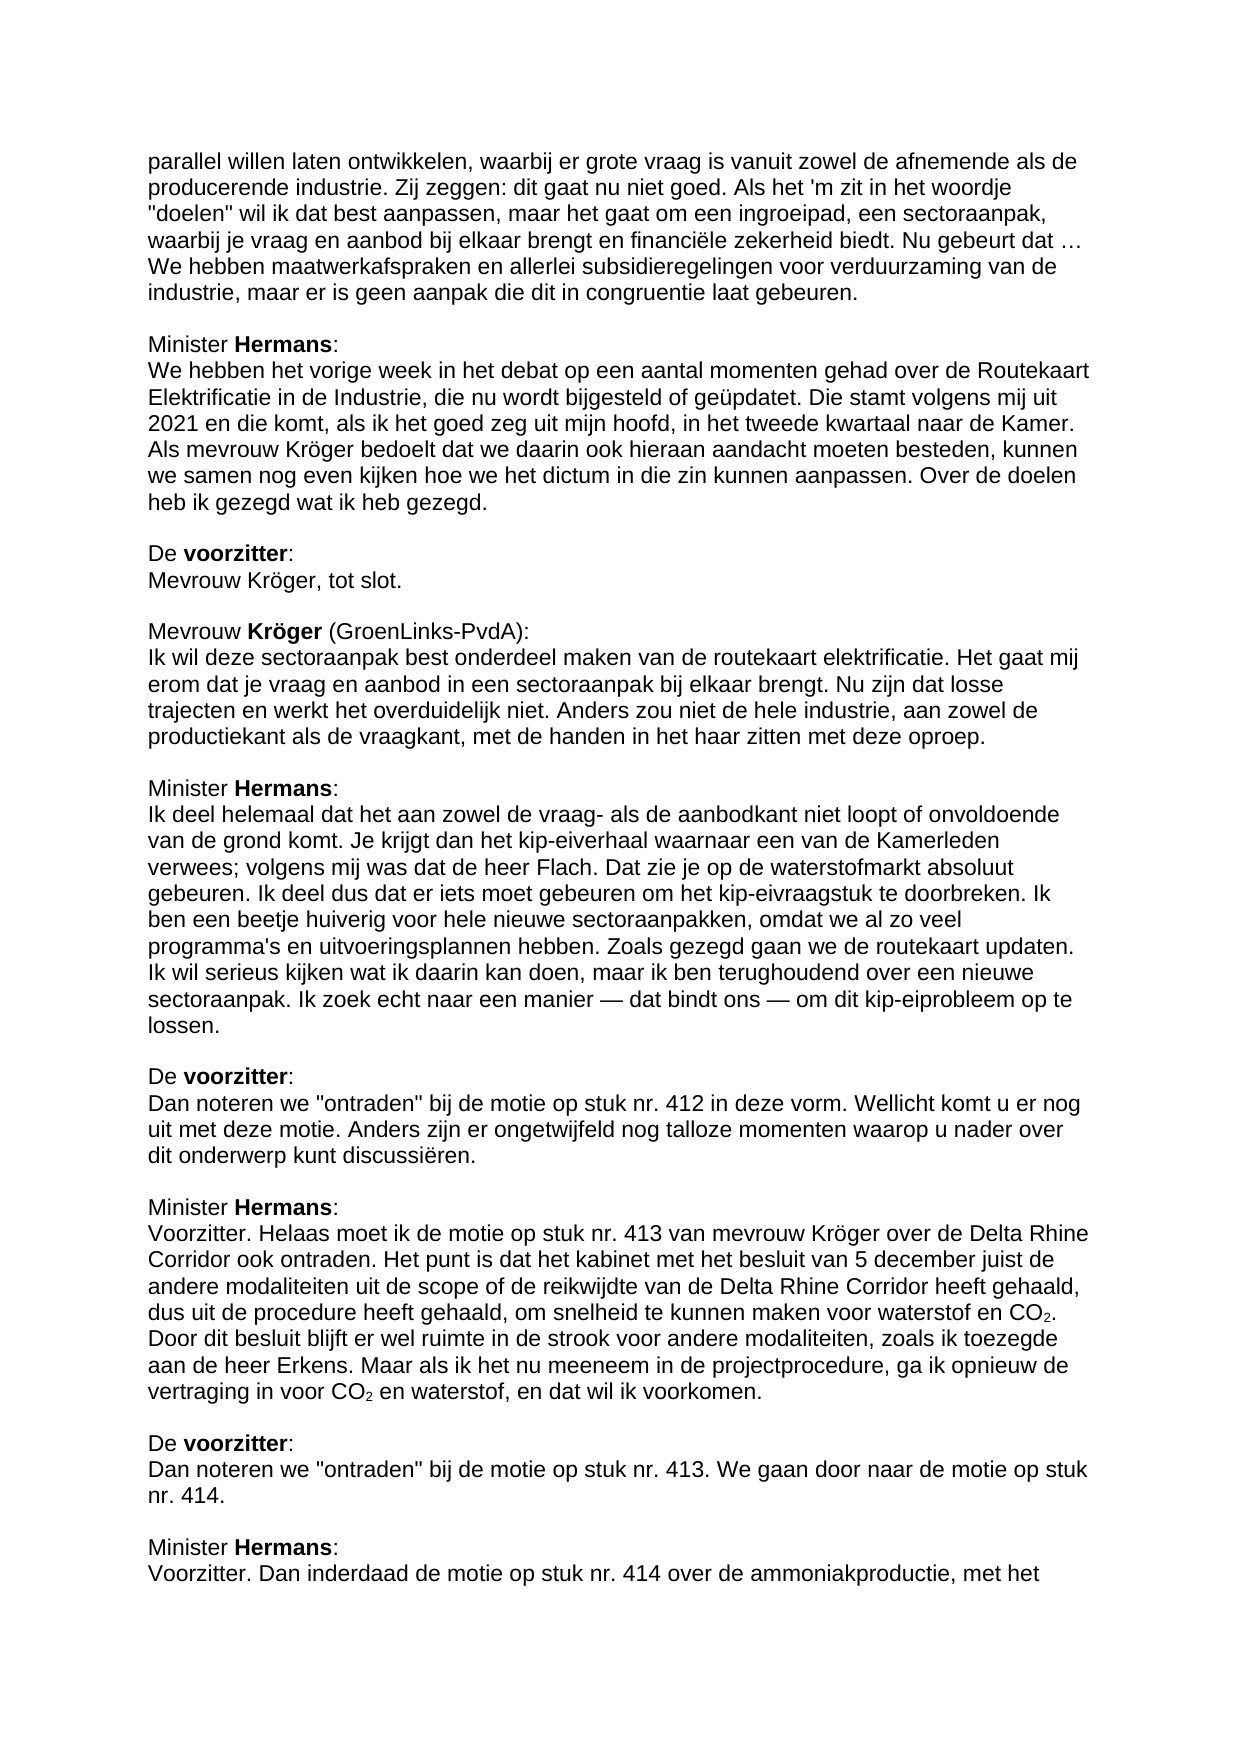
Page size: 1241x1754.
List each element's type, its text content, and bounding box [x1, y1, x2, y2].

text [148, 1533, 1093, 1586]
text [148, 148, 1093, 306]
text Minister Hermans: Ik deel helemaal dat het aan zowel de vraag- als de aanbodkant niet loopt of onvoldoende van de grond komt. Je krijgt dan het kip-eiverhaal waarnaar een van de Kamerleden verwees; volgens mij was dat de heer Flach. Dat zie je op de waterstofmarkt absoluut gebeuren. Ik deel dus dat er iets moet gebeuren om het kip-eivraagstuk te doorbreken. Ik ben een beetje huiverig voor hele nieuwe sectoraanpakken, omdat we al zo veel programma's en uitvoeringsplannen hebben. Zoals gezegd gaan we de routekaart updaten. Ik wil serieus kijken wat ik daarin kan doen, maar ik ben terughoudend over een nieuwe sectoraanpak. Ik zoek echt naar een manier — dat bindt ons — om dit kip-eiprobleem op te lossen. [148, 775, 1093, 1038]
text Minister Hermans: Voorzitter. Helaas moet ik de motie op stuk nr. 413 van mevrouw Kröger over de Delta Rhine Corridor ook ontraden. Het punt is dat het kabinet met het besluit van 5 december juist de andere modaliteiten uit de scope of de reikwijdte van de Delta Rhine Corridor heeft gehaald, dus uit de procedure heeft gehaald, om snelheid te kunnen maken voor waterstof en CO2. Door dit besluit blijft er wel ruimte in de strook voor andere modaliteiten, zoals ik toezegde aan de heer Erkens. Maar als ik het nu meeneem in de projectprocedure, ga ik opnieuw de vertraging in voor CO2 en waterstof, en dat wil ik voorkomen. [148, 1194, 1093, 1404]
text Minister Hermans: We hebben het vorige week in het debat op een aantal momenten gehad over de Routekaart Elektrificatie in de Industrie, die nu wordt bijgesteld of geüpdatet. Die stamt volgens mij uit 2021 en die komt, als ik het goed zeg uit mijn hoofd, in het tweede kwartaal naar de Kamer. Als mevrouw Kröger bedoelt dat we daarin ook hieraan aandacht moeten besteden, kunnen we samen nog even kijken hoe we het dictum in die zin kunnen aanpassen. Over de doelen heb ik gezegd wat ik heb gezegd. [148, 331, 1093, 515]
text De voorzitter: Mevrouw Kröger, tot slot. [148, 540, 1093, 593]
text De voorzitter: Dan noteren we "ontraden" bij de motie op stuk nr. 413. We gaan door naar de motie op stuk nr. 414. [148, 1429, 1093, 1508]
text De voorzitter: Dan noteren we "ontraden" bij de motie op stuk nr. 412 in deze vorm. Wellicht komt u er nog uit met deze motie. Anders zijn er ongetwijfeld nog talloze momenten waarop u nader over dit onderwerp kunt discussiëren. [148, 1063, 1093, 1169]
text Mevrouw Kröger (GroenLinks-PvdA): Ik wil deze sectoraanpak best onderdeel maken van de routekaart elektrificatie. Het gaat mij erom dat je vraag en aanbod in een sectoraanpak bij elkaar brengt. Nu zijn dat losse trajecten en werkt het overduidelijk niet. Anders zou niet de hele industrie, aan zowel de productiekant als de vraagkant, met de handen in het haar zitten met deze oproep. [148, 618, 1093, 750]
